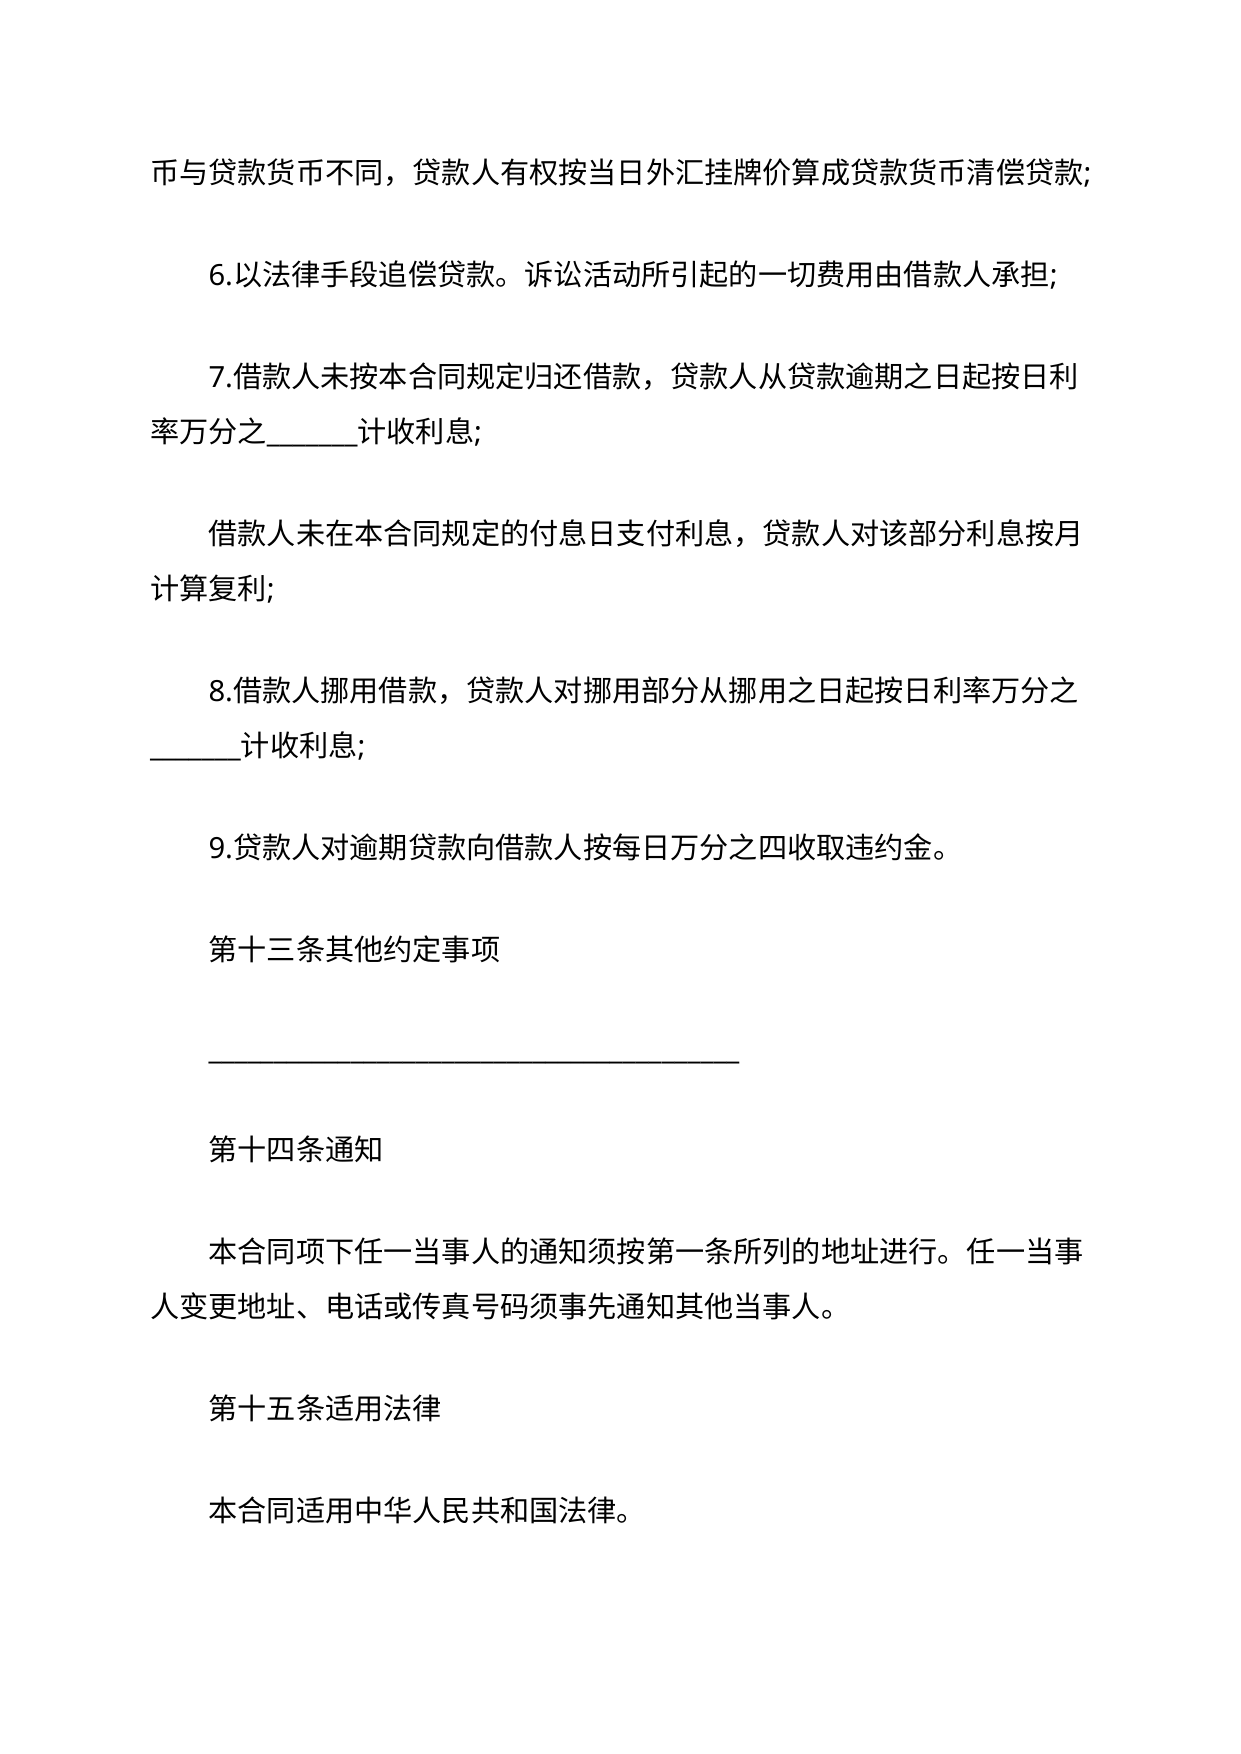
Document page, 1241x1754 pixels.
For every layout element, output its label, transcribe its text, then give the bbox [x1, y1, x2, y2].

text 6.以法律手段追偿贷款。诉讼活动所引起的一切费用由借款人承担; [150, 252, 1090, 294]
text 9.贷款人对逾期贷款向借款人按每日万分之四收取违约金。 [150, 825, 1090, 867]
text _________________________________________ [150, 1028, 1090, 1068]
text 借款人未在本合同规定的付息日支付利息，贷款人对该部分利息按月计算复利; [150, 511, 1090, 608]
text 8.借款人挪用借款，贷款人对挪用部分从挪用之日起按日利率万分之_______计收利息; [150, 668, 1090, 765]
text 第十三条其他约定事项 [150, 927, 1090, 969]
text 7.借款人未按本合同规定归还借款，贷款人从贷款逾期之日起按日利率万分之_______计收利息; [150, 354, 1090, 451]
text 本合同项下任一当事人的通知须按第一条所列的地址进行。任一当事人变更地址、电话或传真号码须事先通知其他当事人。 [150, 1229, 1090, 1326]
text 第十五条适用法律 [150, 1385, 1090, 1428]
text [150, 150, 1090, 192]
text 本合同适用中华人民共和国法律。 [150, 1487, 1090, 1529]
text 第十四条通知 [150, 1127, 1090, 1169]
